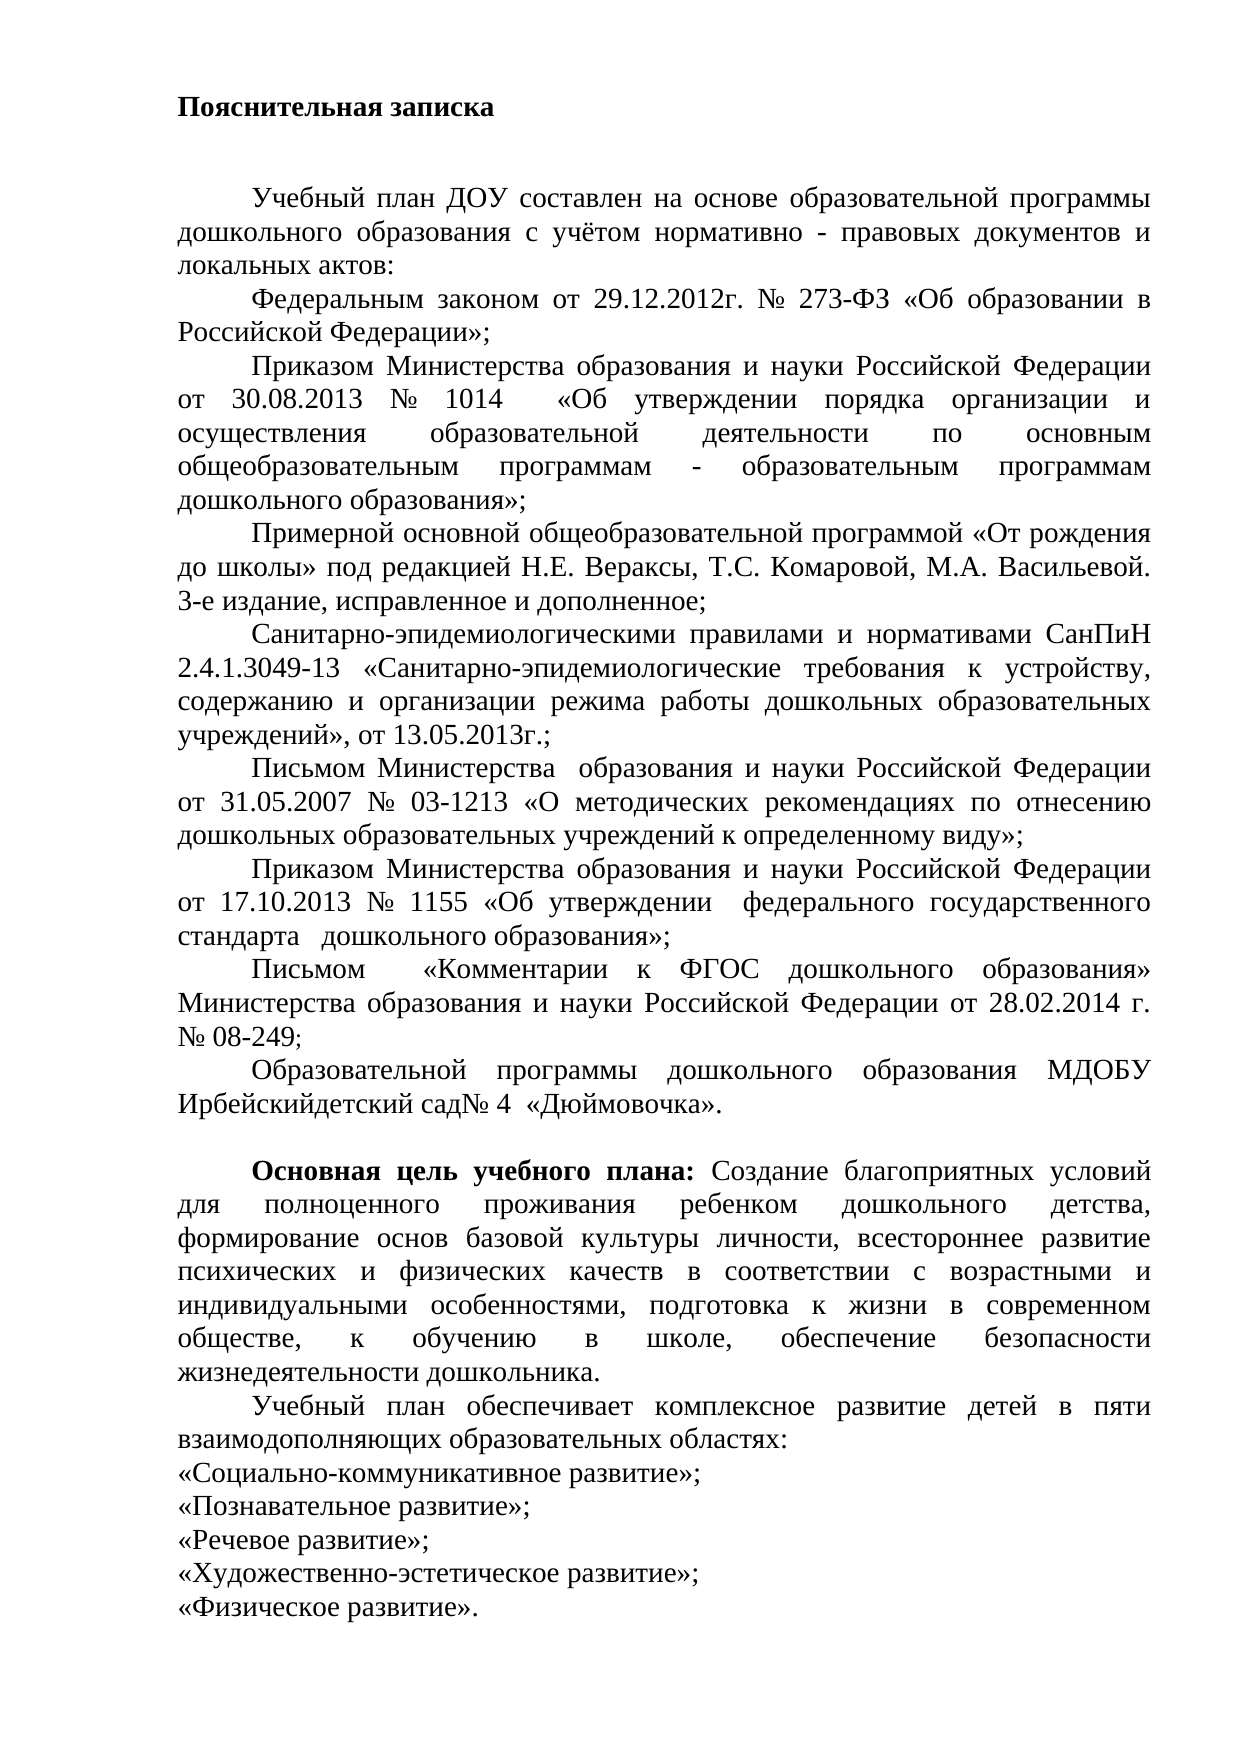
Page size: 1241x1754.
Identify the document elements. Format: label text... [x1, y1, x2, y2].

text Приказом Министерства образования и науки Российской Федерации от 30.08.2013 № 1014 «Об утверждении порядка организации и осуществления образовательной деятельности по основным общеобразовательным программам - образовательным программам дошкольного образования»; [177, 348, 1152, 516]
text Пояснительная записка [177, 89, 1152, 122]
text «Художественно-эстетическое развитие»; [177, 1555, 1152, 1589]
text Основная цель учебного плана: Создание благоприятных условий для полноценного проживания ребенком дошкольного детства, формирование основ базовой культуры личности, всестороннее развитие психических и физических качеств в соответствии с возрастными и индивидуальными особенностями, подготовка к жизни в современном обществе, к обучению в школе, обеспечение безопасности жизнедеятельности дошкольника. [177, 1153, 1152, 1388]
text Федеральным законом от 29.12.2012г. № 273-ФЗ «Об образовании в Российской Федерации»; [177, 281, 1152, 348]
text Примерной основной общеобразовательной программой «От рождения до школы» под редакцией Н.Е. Вераксы, Т.С. Комаровой, М.А. Васильевой. 3-е издание, исправленное и дополненное; [177, 516, 1152, 616]
text Учебный план ДОУ составлен на основе образовательной программы дошкольного образования с учётом нормативно - правовых документов и локальных актов: [177, 180, 1152, 281]
text «Социально-коммуникативное развитие»; [177, 1455, 1152, 1488]
text Санитарно-эпидемиологическими правилами и нормативами СанПиН 2.4.1.3049-13 «Санитарно-эпидемиологические требования к устройству, содержанию и организации режима работы дошкольных образовательных учреждений», от 13.05.2013г.; [177, 616, 1152, 750]
text «Познавательное развитие»; [177, 1488, 1152, 1522]
text «Физическое развитие». [177, 1589, 1152, 1622]
text «Речевое развитие»; [177, 1522, 1152, 1555]
text Письмом Министерства образования и науки Российской Федерации от 31.05.2007 № 03-1213 «О методических рекомендациях по отнесению дошкольных образовательных учреждений к определенному виду»; [177, 750, 1152, 851]
text Письмом «Комментарии к ФГОС дошкольного образования» Министерства образования и науки Российской Федерации от 28.02.2014 г. № 08-249; [177, 952, 1152, 1052]
text Учебный план обеспечивает комплексное развитие детей в пяти взаимодополняющих образовательных областях: [177, 1388, 1152, 1455]
text Образовательной программы дошкольного образования МДОБУ Ирбейскийдетский сад№ 4 «Дюймовочка». [177, 1052, 1152, 1119]
text Приказом Министерства образования и науки Российской Федерации от 17.10.2013 № 1155 «Об утверждении федерального государственного стандарта дошкольного образования»; [177, 851, 1152, 952]
